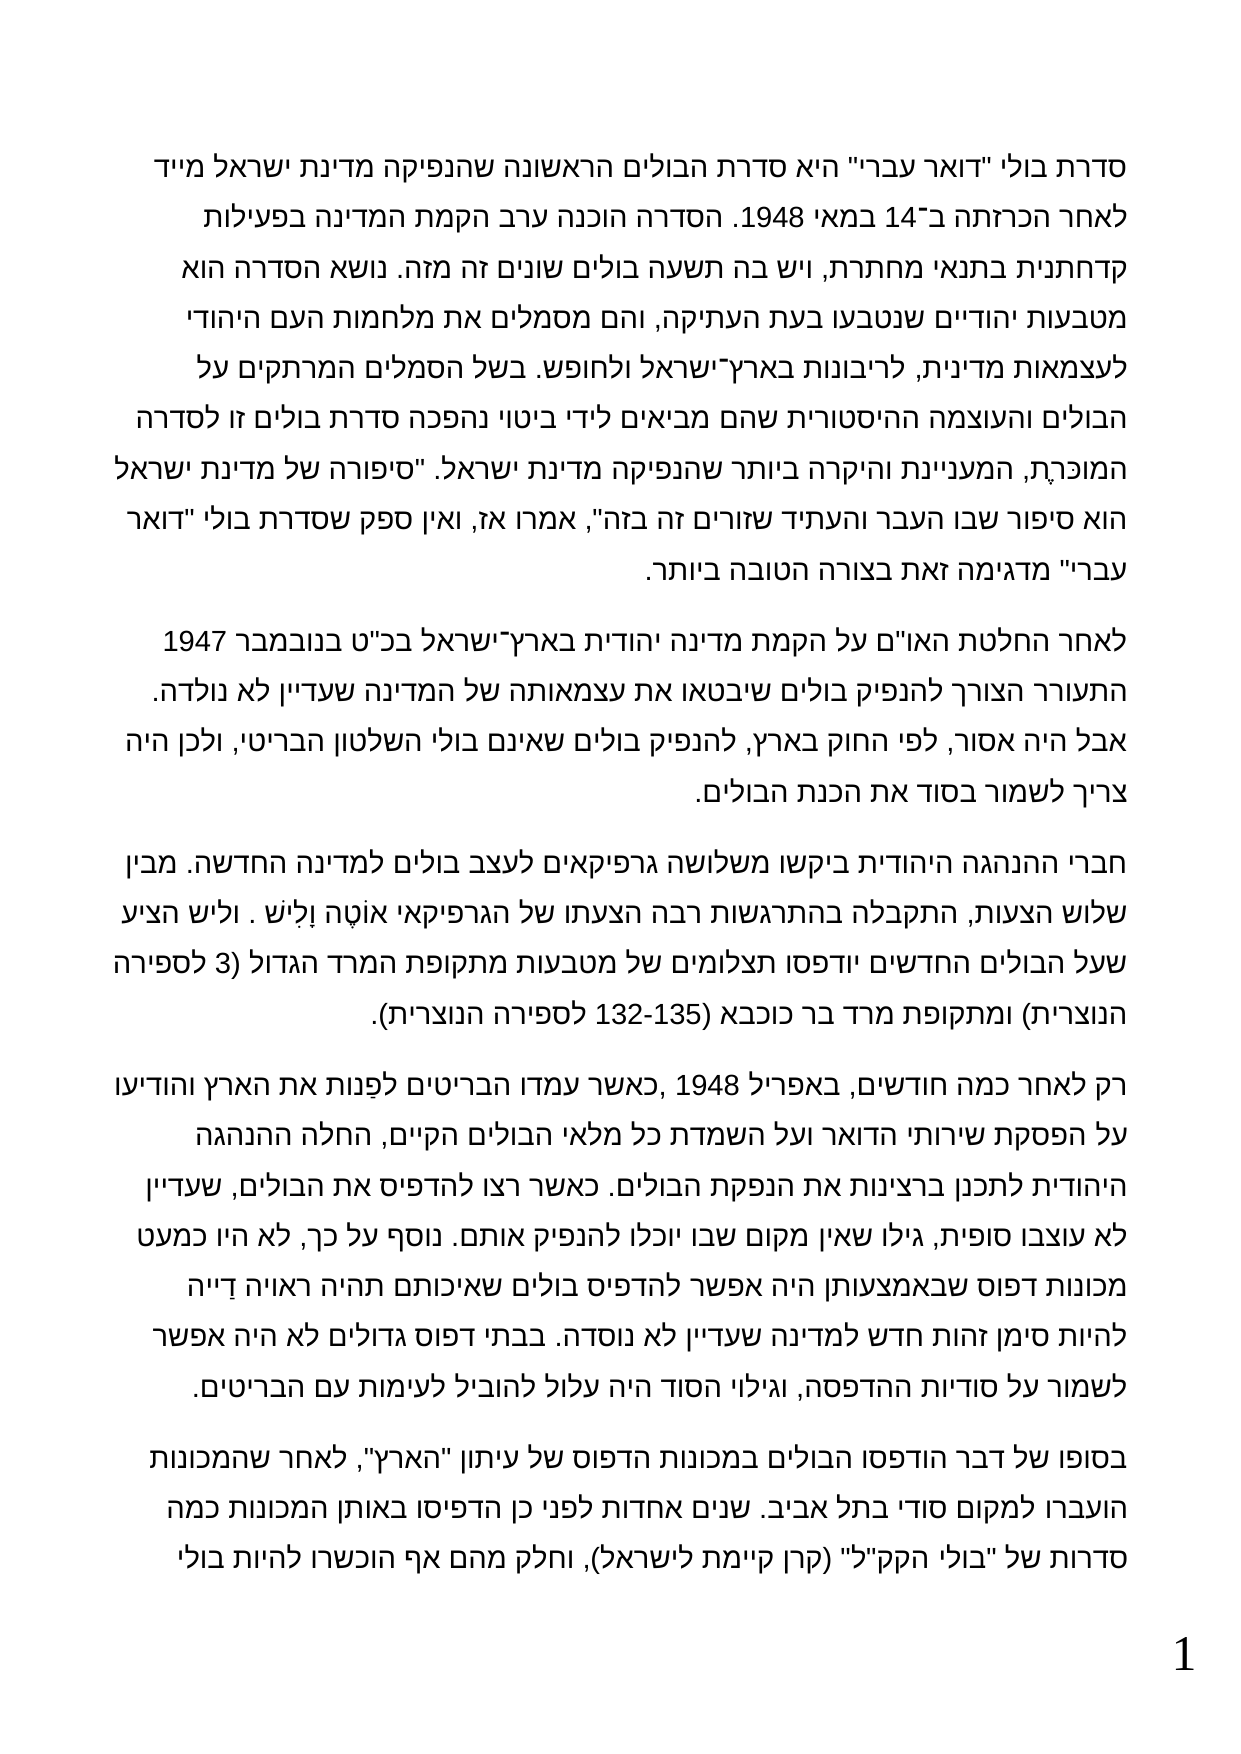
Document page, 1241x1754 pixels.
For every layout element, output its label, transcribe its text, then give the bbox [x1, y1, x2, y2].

text לאחר החלטת האו"ם על הקמת מדינה יהודית בארץ־ישראל בכ"ט בנובמבר 1947 התעורר הצורך להנפיק בולים שיבטאו את עצמאותה של המדינה שעדיין לא נולדה. אבל היה אסור, לפי החוק בארץ, להנפיק בולים שאינם בולי השלטון הבריטי, ולכן היה צריך לשמור בסוד את הכנת הבולים. [112, 624, 1128, 808]
text סדרת בולי "דואר עברי" היא סדרת הבולים הראשונה שהנפיקה מדינת ישראל מייד לאחר הכרזתה ב־14 במאי 1948. הסדרה הוכנה ערב הקמת המדינה בפעילות קדחתנית בתנאי מחתרת, ויש בה תשעה בולים שונים זה מזה. נושא הסדרה הוא מטבעות יהודיים שנטבעו בעת העתיקה, והם מסמלים את מלחמות העם היהודי לעצמאות מדינית, לריבונות בארץ־ישראל ולחופש. בשל הסמלים המרתקים על הבולים והעוצמה ההיסטורית שהם מביאים לידי ביטוי נהפכה סדרת בולים זו לסדרה המוכּרֶֶת, המעניינת והיקרה ביותר שהנפיקה מדינת ישראל. "סיפורה של מדינת ישראל הוא סיפור שבו העבר והעתיד שזורים זה בזה", אמרו אז, ואין ספק שסדרת בולי "דואר עברי" מדגימה זאת בצורה הטובה ביותר. [112, 150, 1128, 586]
text רק לאחר כמה חודשים, באפריל 1948 ,כאשר עמדו הבריטים לפַנות את הארץ והודיעו על הפסקת שירותי הדואר ועל השמדת כל מלאי הבולים הקיים, החלה ההנהגה היהודית לתכנן ברצינות את הנפקת הבולים. כאשר רצו להדפיס את הבולים, שעדיין לא עוצבו סופית, גילו שאין מקום שבו יוכלו להנפיק אותם. נוסף על כך, לא היו כמעט מכונות דפוס שבאמצעותן היה אפשר להדפיס בולים שאיכותם תהיה ראויה דַייה להיות סימן זהות חדש למדינה שעדיין לא נוסדה. בבתי דפוס גדולים לא היה אפשר לשמור על סודיות ההדפסה, וגילוי הסוד היה עלול להוביל לעימות עם הבריטים. [112, 1068, 1128, 1403]
text חברי ההנהגה היהודית ביקשו משלושה גרפיקאים לעצב בולים למדינה החדשה. מבין שלוש הצעות, התקבלה בהתרגשות רבה הצעתו של הגרפיקאי אוֹטֶה וָלִישׁ . וליש הציע שעל הבולים החדשים יודפסו תצלומים של מטבעות מתקופת המרד הגדול (3 לספירה הנוצרית) ומתקופת מרד בר כוכבא (132-135 לספירה הנוצרית). [112, 846, 1128, 1030]
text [112, 1441, 1128, 1575]
